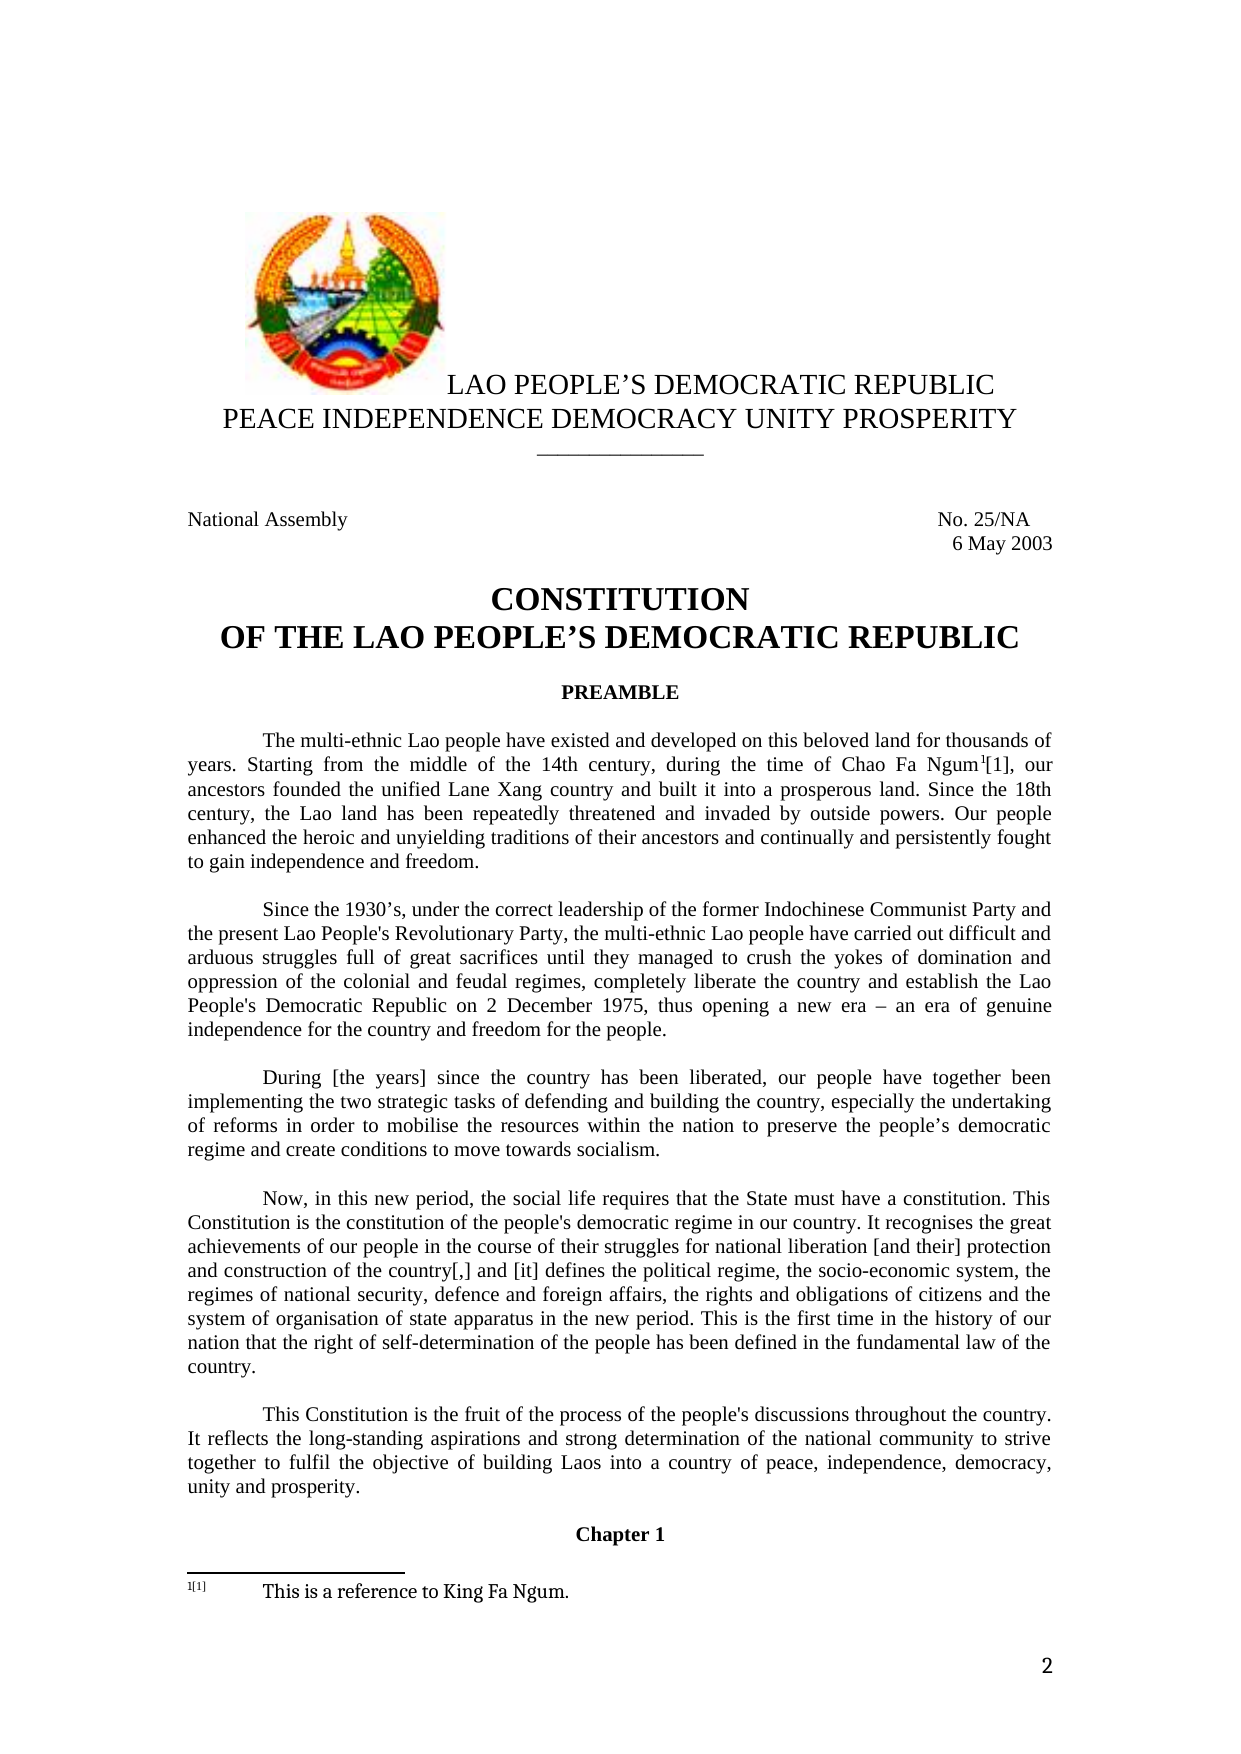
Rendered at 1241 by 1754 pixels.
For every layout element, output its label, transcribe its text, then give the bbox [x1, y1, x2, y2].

text During [the years] since the country has been liberated, our people have together been implementing the two strategic tasks of defending and building the country, especially the undertaking of reforms in order to mobilise the resources within the nation to preserve the people’s democratic regime and create conditions to move towards socialism. [187, 1065, 1053, 1161]
text The multi-ethnic Lao people have existed and developed on this beloved land for thousands of years. Starting from the middle of the 14th century, during the time of Chao Fa Ngum[1], our ancestors founded the unified Lane Xang country and built it into a prosperous land. Since the 18th century, the Lao land has been repeatedly threatened and invaded by outside powers. Our people enhanced the heroic and unyielding traditions of their ancestors and continually and persistently fought to gain independence and freedom. [187, 728, 1053, 873]
text Since the 1930’s, under the correct leadership of the former Indochinese Communist Party and the present Lao People's Revolutionary Party, the multi-ethnic Lao people have carried out difficult and arduous struggles full of great sacrifices until they managed to crush the yokes of domination and oppression of the colonial and feudal regimes, completely liberate the country and establish the Lao People's Democratic Republic on 2 December 1975, thus opening a new era – an era of genuine independence for the country and freedom for the people. [187, 897, 1053, 1041]
text PEACE INDEPENDENCE DEMOCRACY UNITY PROSPERITY [187, 401, 1053, 434]
text LAO PEOPLE’S DEMOCRATIC REPUBLIC [187, 213, 1053, 401]
text National Assembly No. 25/NA [187, 507, 1053, 531]
text This Constitution is the fruit of the process of the people's discussions throughout the country. It reflects the long-standing aspirations and strong determination of the national community to strive together to fulfil the objective of building Laos into a country of peace, independence, democracy, unity and prosperity. [187, 1402, 1053, 1498]
text CONSTITUTION [187, 579, 1053, 617]
text Now, in this new period, the social life requires that the State must have a constitution. This Constitution is the constitution of the people's democratic regime in our country. It recognises the great achievements of our people in the course of their struggles for national liberation [and their] protection and construction of the country[,] and [it] defines the political regime, the socio-economic system, the regimes of national security, defence and foreign affairs, the rights and obligations of citizens and the system of organisation of state apparatus in the new period. This is the first time in the history of our nation that the right of self-determination of the people has been defined in the fundamental law of the country. [187, 1186, 1053, 1378]
text ________________ [187, 434, 1053, 458]
text PREAMBLE [187, 679, 1053, 704]
picture [245, 212, 447, 395]
text 6 May 2003 [187, 531, 1053, 555]
text Chapter 1 [187, 1522, 1053, 1546]
text OF THE LAO PEOPLE’S DEMOCRATIC REPUBLIC [187, 617, 1053, 656]
